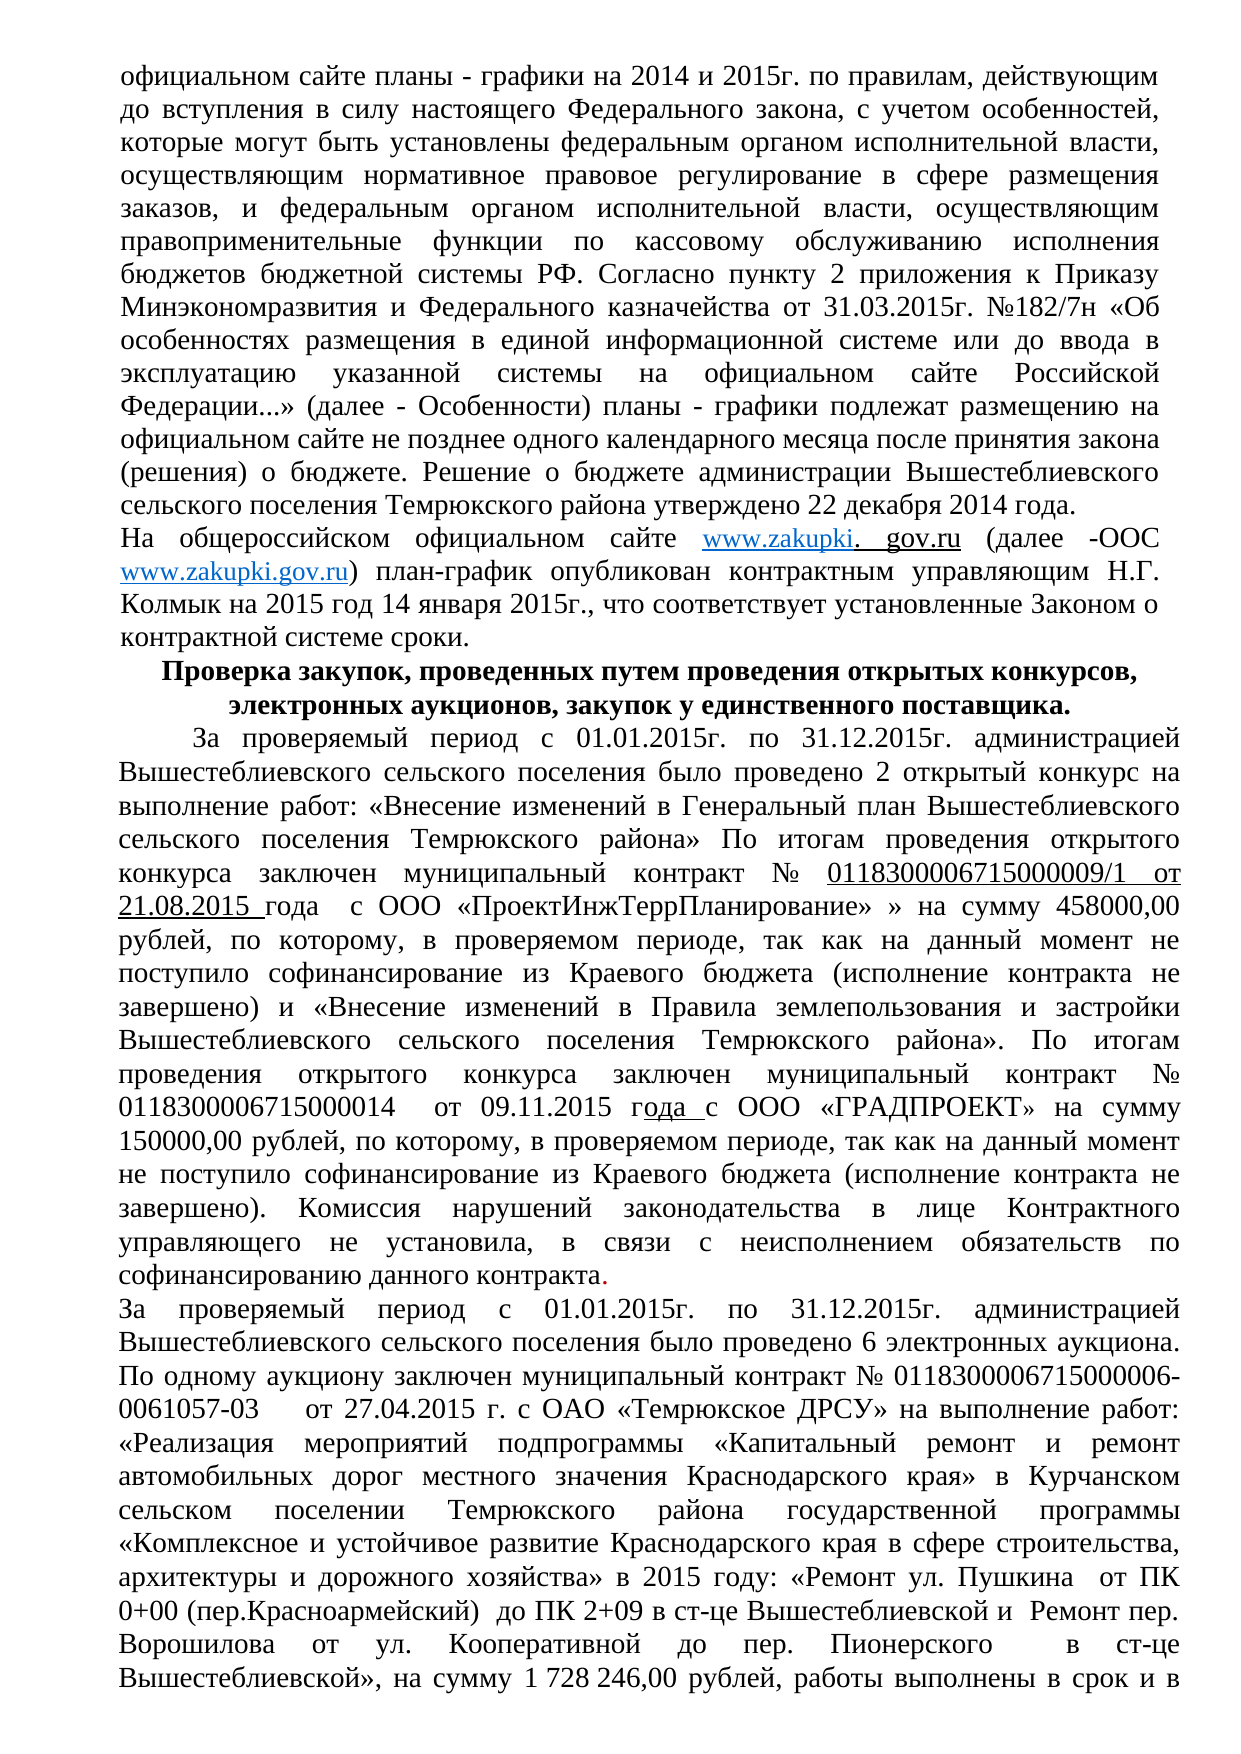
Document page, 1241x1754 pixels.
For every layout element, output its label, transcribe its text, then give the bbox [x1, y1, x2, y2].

text Проверка закупок, проведенных путем проведения открытых конкурсов, электронных аукционов, закупок у единственного поставщика. [118, 653, 1181, 721]
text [118, 1291, 1181, 1693]
text За проверяемый период с 01.01.2015г. по 31.12.2015г. администрацией Вышестеблиевского сельского поселения было проведено 2 открытый конкурс на выполнение работ: «Внесение изменений в Генеральный план Вышестеблиевского сельского поселения Темрюкского района» По итогам проведения открытого конкурса заключен муниципальный контракт № 0118300006715000009/1 от 21.08.2015 года с ООО «ПроектИнжТеррПланирование» » на сумму 458000,00 рублей, по которому, в проверяемом периоде, так как на данный момент не поступило софинансирование из Краевого бюджета (исполнение контракта не завершено) и «Внесение изменений в Правила землепользования и застройки Вышестеблиевского сельского поселения Темрюкского района». По итогам проведения открытого конкурса заключен муниципальный контракт № 0118300006715000014 от 09.11.2015 года с ООО «ГРАДПРОЕКТ» на сумму 150000,00 рублей, по которому, в проверяемом периоде, так как на данный момент не поступило софинансирование из Краевого бюджета (исполнение контракта не завершено). Комиссия нарушений законодательства в лице Контрактного управляющего не установила, в связи с неисполнением обязательств по софинансированию данного контракта. [118, 721, 1181, 1291]
text На общероссийском официальном сайте www.zakupki. gov.ru (далее -ООС www.zakupki.gov.ru) план-график опубликован контрактным управляющим Н.Г. Колмык на 2015 год 14 января 2015г., что соответствует установленные Законом о контрактной системе сроки. [120, 521, 1160, 653]
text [120, 59, 1160, 521]
